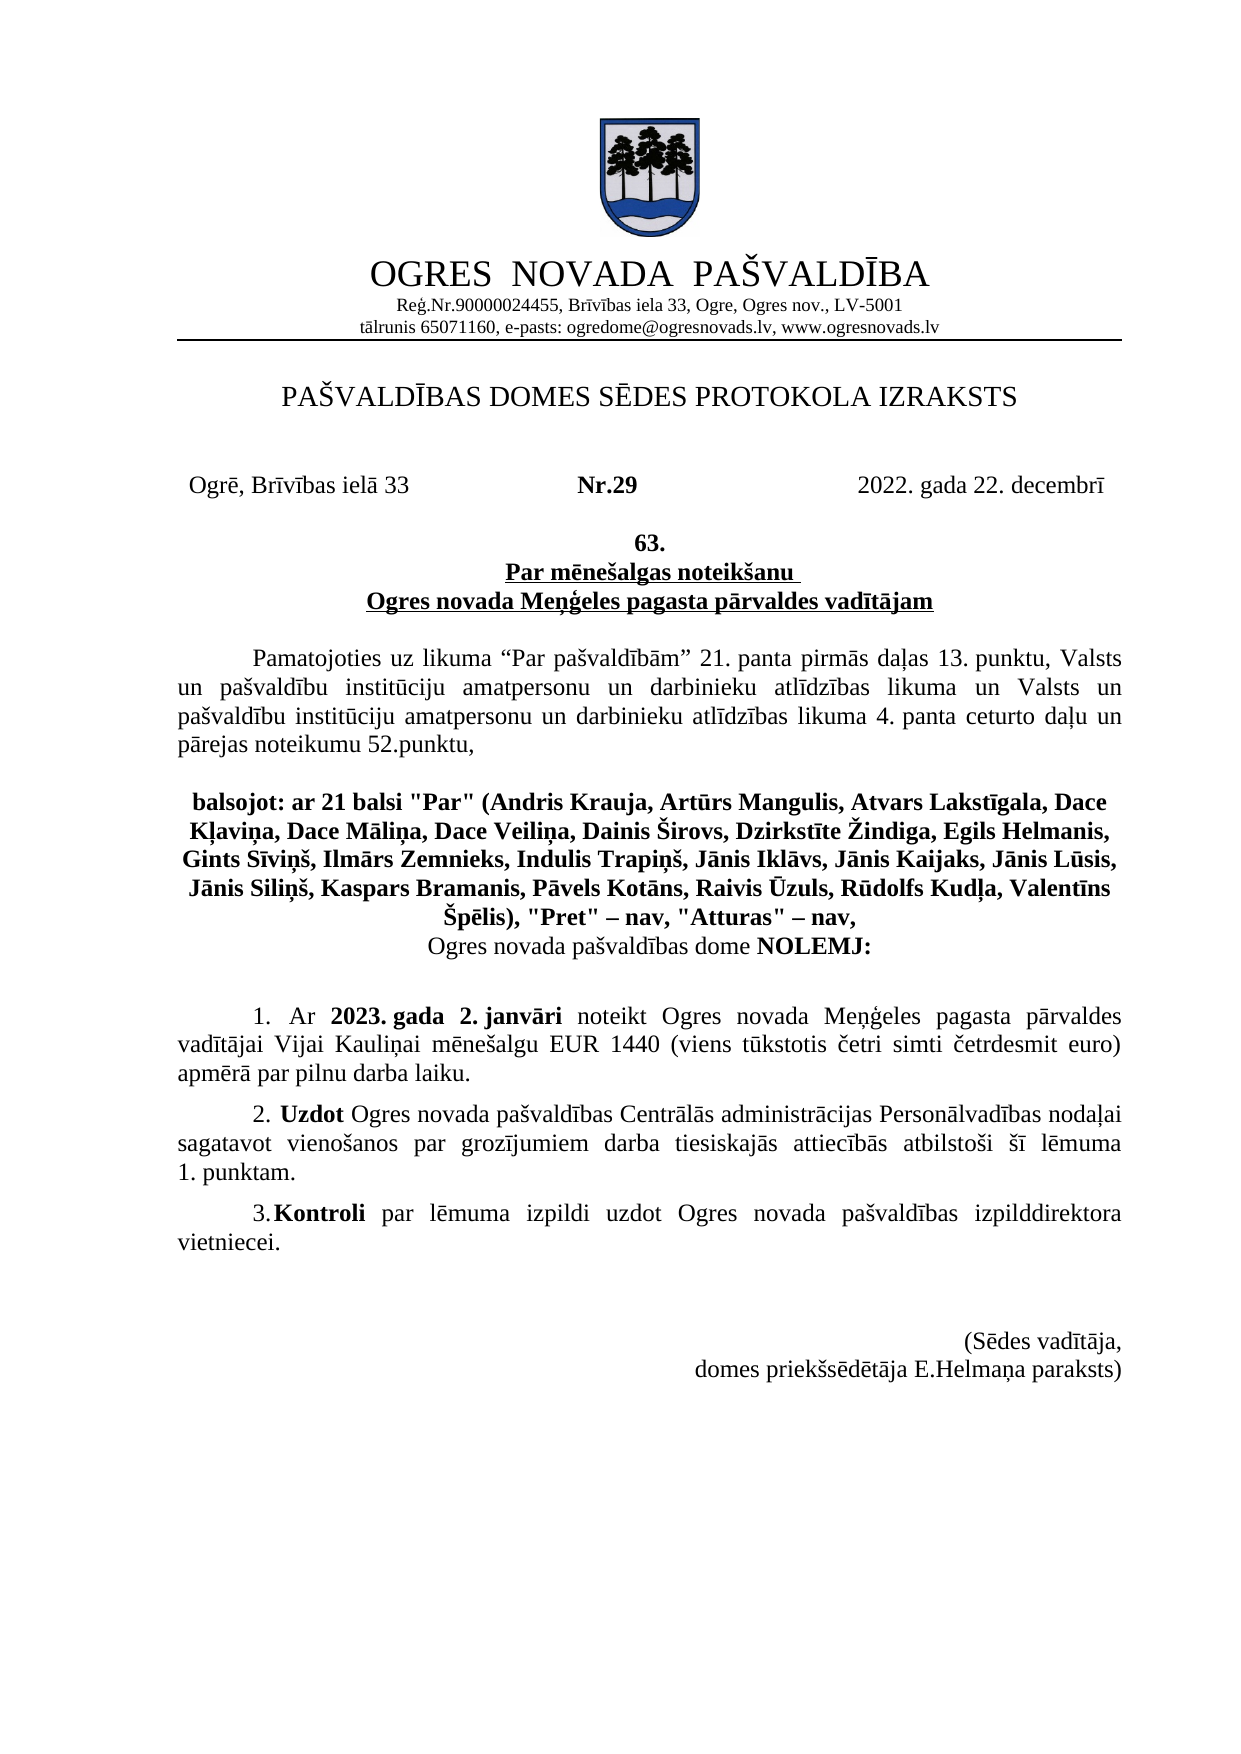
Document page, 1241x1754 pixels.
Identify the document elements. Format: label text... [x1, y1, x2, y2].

table_header Nr.29 [492, 470, 783, 499]
text domes priekšsēdētāja E.Helmaņa paraksts) [199, 1354, 1122, 1383]
subtitle Par mēnešalgas noteikšanu [177, 557, 1122, 586]
text PAŠVALDĪBAS DOMES SĒDES PROTOKOLA IZRAKSTS [177, 379, 1122, 412]
text Ogres novada pašvaldības dome NOLEMJ: [177, 931, 1122, 959]
text Reģ.Nr.90000024455, Brīvības iela 33, Ogre, Ogres nov., LV-5001 [177, 294, 1122, 316]
list Ar 2023. gada 2. janvāri noteikt Ogres novada Meņģeles pagasta pārvaldes vadītājai Vijai Kauliņai mēnešalgu EUR 1440 (viens tūkstotis četri simti četrdesmit euro) apmērā par pilnu darba laiku. [177, 1001, 1122, 1087]
text balsojot: ar 21 balsi "Par" (Andris Krauja, Artūrs Mangulis, Atvars Lakstīgala, Dace Kļaviņa, Dace Māliņa, Dace Veiliņa, Dainis Širovs, Dzirkstīte Žindiga, Egils Helmanis, Gints Sīviņš, Ilmārs Zemnieks, Indulis Trapiņš, Jānis Iklāvs, Jānis Kaijaks, Jānis Lūsis, Jānis Siliņš, Kaspars Bramanis, Pāvels Kotāns, Raivis Ūzuls, Rūdolfs Kudļa, Valentīns Špēlis), "Pret" – nav, "Atturas" – nav, [177, 787, 1122, 931]
picture [599, 118, 700, 237]
list Kontroli par lēmuma izpildi uzdot Ogres novada pašvaldības izpilddirektora vietniecei. [177, 1198, 1122, 1256]
text (Sēdes vadītāja, [199, 1326, 1122, 1354]
subtitle Ogres novada Meņģeles pagasta pārvaldes vadītājam [177, 586, 1122, 614]
text OGRES NOVADA PAŠVALDĪBA [177, 251, 1122, 294]
text 63. [177, 528, 1122, 557]
text tālrunis 65071160, e-pasts: ogredome@ogresnovads.lv, www.ogresnovads.lv [177, 316, 1122, 339]
table_header Ogrē, Brīvības ielā 33 [177, 470, 492, 499]
list Uzdot Ogres novada pašvaldības Centrālās administrācijas Personālvadības nodaļai sagatavot vienošanos par grozījumiem darba tiesiskajās attiecībās atbilstoši šī lēmuma 1. punktam. [177, 1099, 1122, 1186]
table_header 2022. gada 22. decembrī [784, 470, 1122, 499]
text Pamatojoties uz likuma “Par pašvaldībām” 21. panta pirmās daļas 13. punktu, Valsts un pašvaldību institūciju amatpersonu un darbinieku atlīdzības likuma un Valsts un pašvaldību institūciju amatpersonu un darbinieku atlīdzības likuma 4. panta ceturto daļu un pārejas noteikumu 52.punktu, [177, 643, 1122, 758]
